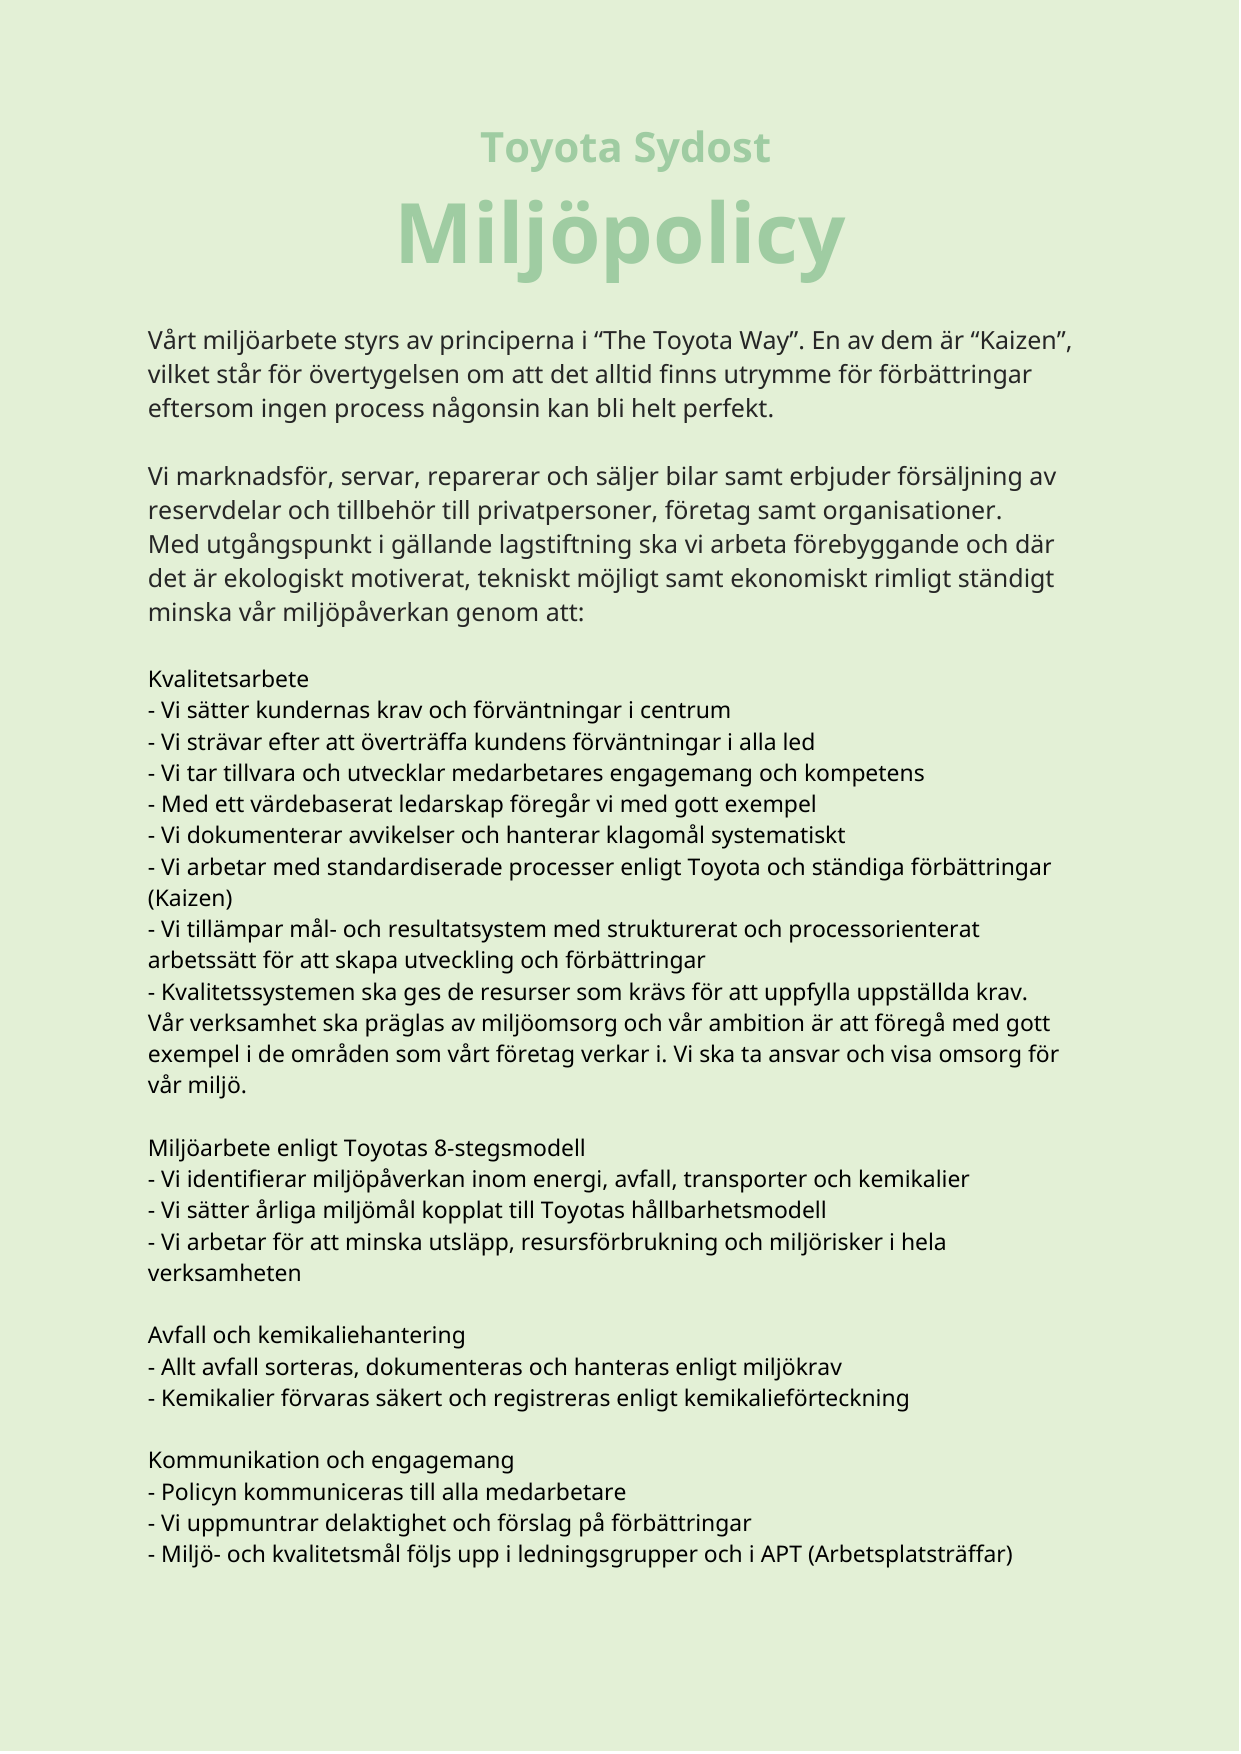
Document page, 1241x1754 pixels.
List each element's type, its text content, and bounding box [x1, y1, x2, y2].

text Vi marknadsför, servar, reparerar och säljer bilar samt erbjuder försäljning av reservdelar och tillbehör till privatpersoner, företag samt organisationer. [148, 459, 1092, 527]
text Kvalitetsarbete - Vi sätter kundernas krav och förväntningar i centrum - Vi strävar efter att överträffa kundens förväntningar i alla led - Vi tar tillvara och utvecklar medarbetares engagemang och kompetens - Med ett värdebaserat ledarskap föregår vi med gott exempel - Vi dokumenterar avvikelser och hanterar klagomål systematiskt - Vi arbetar med standardiserade processer enligt Toyota och ständiga förbättringar (Kaizen) - Vi tillämpar mål- och resultatsystem med strukturerat och processorienterat arbetssätt för att skapa utveckling och förbättringar - Kvalitetssystemen ska ges de resurser som krävs för att uppfylla uppställda krav. [148, 663, 1092, 1007]
text Vår verksamhet ska präglas av miljöomsorg och vår ambition är att föregå med gott exempel i de områden som vårt företag verkar i. Vi ska ta ansvar och visa omsorg för vår miljö. [148, 1007, 1092, 1101]
text Miljöpolicy [148, 175, 1092, 288]
text Miljöarbete enligt Toyotas 8-stegsmodell - Vi identifierar miljöpåverkan inom energi, avfall, transporter och kemikalier - Vi sätter årliga miljömål kopplat till Toyotas hållbarhetsmodell - Vi arbetar för att minska utsläpp, resursförbrukning och miljörisker i hela verksamheten [148, 1101, 1092, 1288]
text Med utgångspunkt i gällande lagstiftning ska vi arbeta förebyggande och där det är ekologiskt motiverat, tekniskt möjligt samt ekonomiskt rimligt ständigt minska vår miljöpåverkan genom att: [148, 527, 1092, 629]
text Vårt miljöarbete styrs av principerna i “The Toyota Way”. En av dem är “Kaizen”, vilket står för övertygelsen om att det alltid finns utrymme för förbättringar eftersom ingen process någonsin kan bli helt perfekt. [148, 322, 1092, 425]
text Toyota Sydost [148, 118, 1092, 175]
text Avfall och kemikaliehantering - Allt avfall sorteras, dokumenteras och hanteras enligt miljökrav - Kemikalier förvaras säkert och registreras enligt kemikalieförteckning Kommunikation och engagemang - Policyn kommuniceras till alla medarbetare - Vi uppmuntrar delaktighet och förslag på förbättringar - Miljö- och kvalitetsmål följs upp i ledningsgrupper och i APT (Arbetsplatsträffar) [148, 1319, 1092, 1569]
